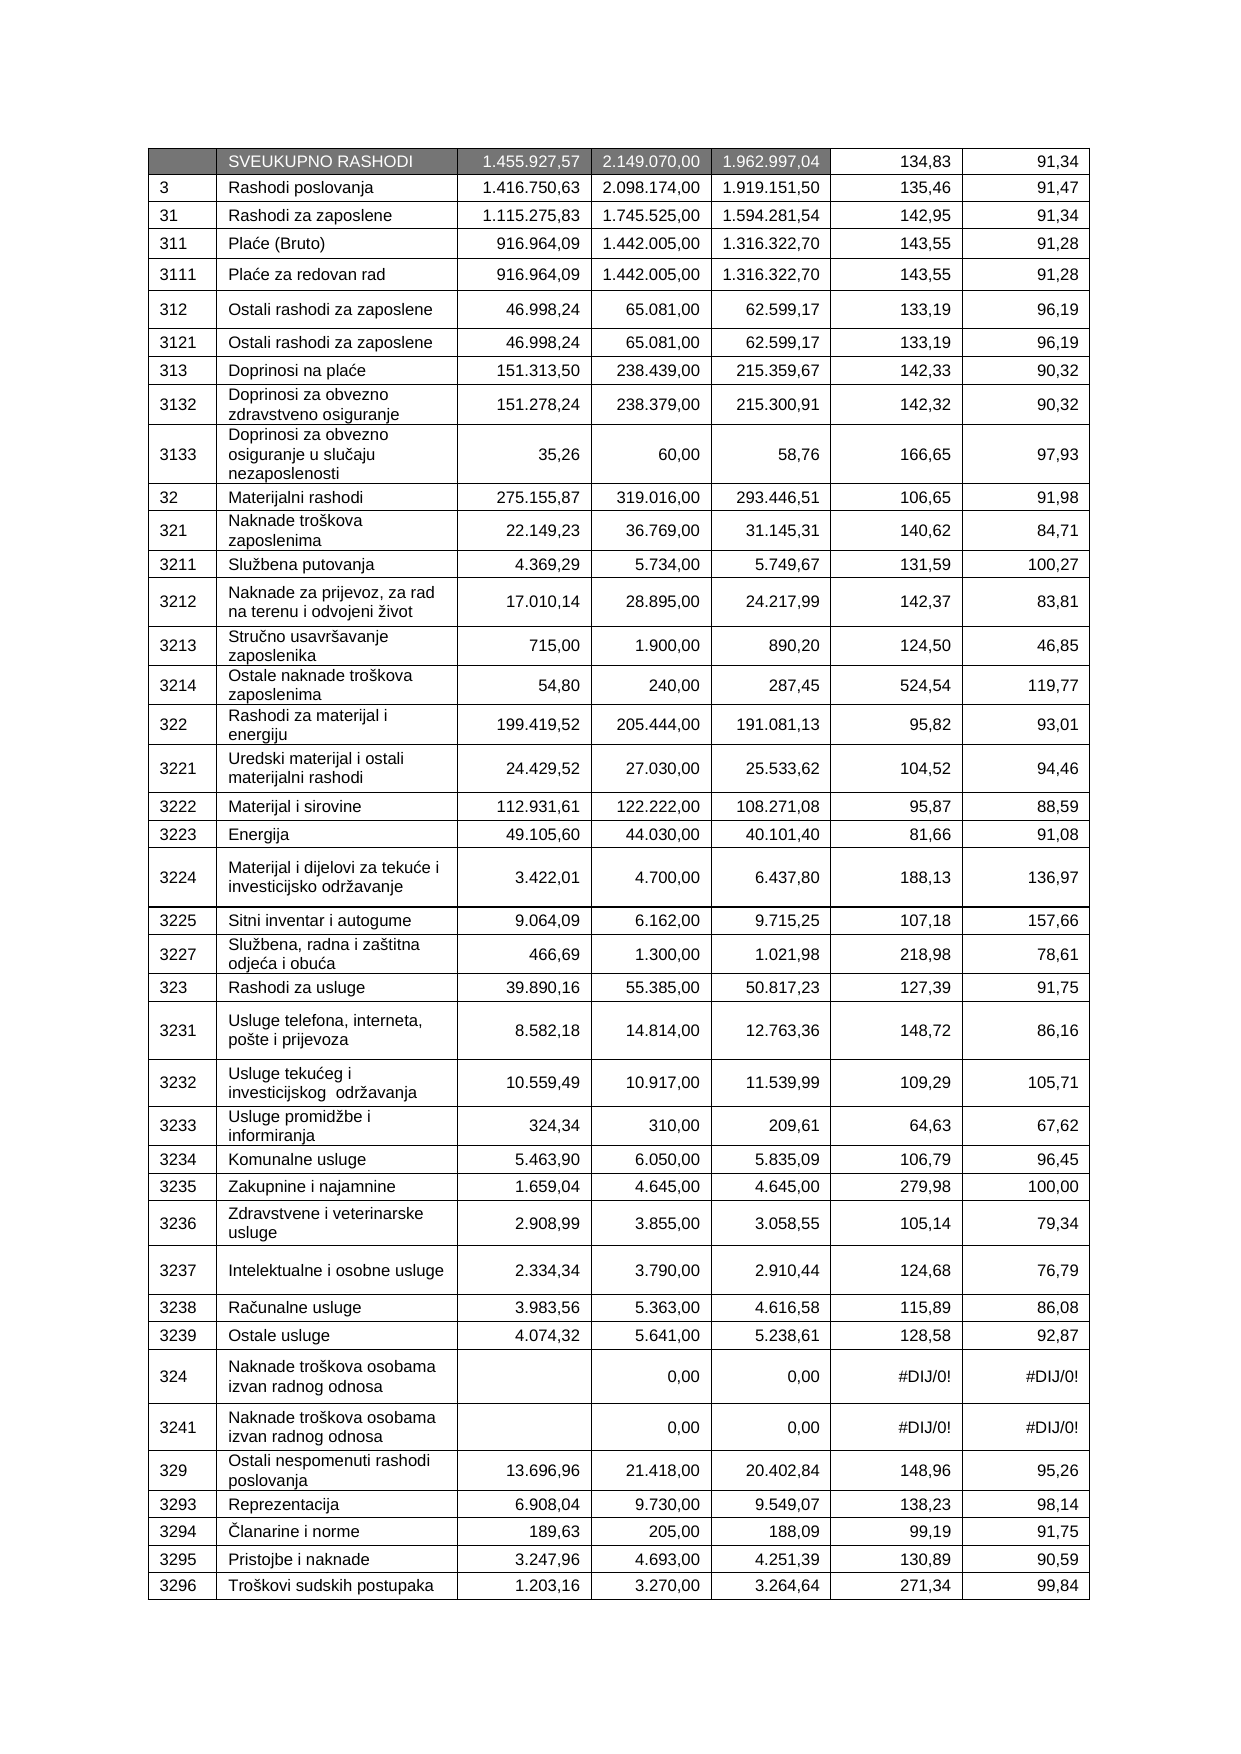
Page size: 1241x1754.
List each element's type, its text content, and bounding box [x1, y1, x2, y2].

table_cell 39.890,16 [458, 974, 591, 1001]
table_cell 324 [149, 1350, 216, 1403]
table_cell 65.081,00 [592, 291, 711, 328]
table_cell 2.098.174,00 [592, 175, 711, 201]
table_cell Službena putovanja [217, 551, 457, 577]
table_cell [458, 1350, 591, 1403]
table_cell 98,14 [963, 1491, 1089, 1517]
table_cell 46.998,24 [458, 291, 591, 328]
table_cell 890,20 [712, 627, 830, 665]
table_cell 3225 [149, 908, 216, 934]
table_cell #DIJ/0! [831, 1350, 962, 1403]
table_cell 1.316.322,70 [712, 229, 830, 258]
table_cell 104,52 [831, 745, 962, 792]
table_cell 5.463,90 [458, 1146, 591, 1172]
table_cell 3.855,00 [592, 1201, 711, 1245]
table_cell 4.251,39 [712, 1546, 830, 1572]
table_cell 105,71 [963, 1060, 1089, 1106]
table_cell Ostali rashodi za zaposlene [217, 291, 457, 328]
table_cell 96,45 [963, 1146, 1089, 1172]
table_cell 205.444,00 [592, 705, 711, 744]
table_cell 131,59 [831, 551, 962, 577]
table_cell 188,13 [831, 848, 962, 906]
table_cell 3294 [149, 1518, 216, 1544]
table_cell 46,85 [963, 627, 1089, 665]
table_cell Službena, radna i zaštitna odjeća i obuća [217, 935, 457, 973]
table_cell 4.645,00 [712, 1174, 830, 1200]
table_cell #DIJ/0! [831, 1404, 962, 1450]
table_cell 9.730,00 [592, 1491, 711, 1517]
table_cell 3.983,56 [458, 1295, 591, 1321]
table_cell Naknade troškova zaposlenima [217, 511, 457, 549]
table_cell 97,93 [963, 425, 1089, 483]
table_cell 1.416.750,63 [458, 175, 591, 201]
table_cell 148,96 [831, 1451, 962, 1489]
table_cell 10.559,49 [458, 1060, 591, 1106]
table_cell 3296 [149, 1573, 216, 1599]
table_cell Rashodi za zaposlene [217, 202, 457, 228]
table_cell 35,26 [458, 425, 591, 483]
table_cell Materijal i dijelovi za tekuće i investicijsko održavanje [217, 848, 457, 906]
table_cell 238.379,00 [592, 385, 711, 424]
table_cell 122.222,00 [592, 793, 711, 819]
table_cell 142,95 [831, 202, 962, 228]
table_cell 322 [149, 705, 216, 744]
table_cell 105,14 [831, 1201, 962, 1245]
table_cell 93,01 [963, 705, 1089, 744]
table_cell Doprinosi na plaće [217, 357, 457, 383]
table_cell 3.058,55 [712, 1201, 830, 1245]
table_cell 0,00 [712, 1404, 830, 1450]
table_cell 24.429,52 [458, 745, 591, 792]
table_cell 91,28 [963, 259, 1089, 290]
table_cell Naknade troškova osobama izvan radnog odnosa [217, 1404, 457, 1450]
table_cell 1.962.997,04 [712, 149, 830, 174]
table_cell 5.734,00 [592, 551, 711, 577]
table_cell 40.101,40 [712, 821, 830, 847]
table_cell 21.418,00 [592, 1451, 711, 1489]
table_cell Energija [217, 821, 457, 847]
table_cell 916.964,09 [458, 259, 591, 290]
table_cell 13.696,96 [458, 1451, 591, 1489]
table_cell Ostale naknade troškova zaposlenima [217, 666, 457, 704]
table_cell Članarine i norme [217, 1518, 457, 1544]
table_cell 324,34 [458, 1107, 591, 1145]
table_cell 83,81 [963, 578, 1089, 626]
table_cell 95,26 [963, 1451, 1089, 1489]
table_cell 91,98 [963, 484, 1089, 510]
table_cell 3.264,64 [712, 1573, 830, 1599]
table_cell 3.247,96 [458, 1546, 591, 1572]
table_cell 119,77 [963, 666, 1089, 704]
table_cell 90,32 [963, 385, 1089, 424]
table_cell 3234 [149, 1146, 216, 1172]
table_cell 279,98 [831, 1174, 962, 1200]
table_cell 79,34 [963, 1201, 1089, 1245]
table_cell 138,23 [831, 1491, 962, 1517]
table_cell Usluge telefona, interneta, pošte i prijevoza [217, 1002, 457, 1059]
table_cell 4.700,00 [592, 848, 711, 906]
table_cell 3232 [149, 1060, 216, 1106]
table_cell 1.115.275,83 [458, 202, 591, 228]
table_cell 310,00 [592, 1107, 711, 1145]
table_cell Doprinosi za obvezno osiguranje u slučaju nezaposlenosti [217, 425, 457, 483]
table_cell 84,71 [963, 511, 1089, 549]
table_cell 130,89 [831, 1546, 962, 1572]
table_cell 2.910,44 [712, 1246, 830, 1294]
table_cell 27.030,00 [592, 745, 711, 792]
table_cell 3295 [149, 1546, 216, 1572]
table_cell 3224 [149, 848, 216, 906]
table_cell 12.763,36 [712, 1002, 830, 1059]
table_cell 112.931,61 [458, 793, 591, 819]
table_cell 55.385,00 [592, 974, 711, 1001]
table_cell [149, 149, 216, 174]
table_cell 133,19 [831, 329, 962, 356]
table_cell 209,61 [712, 1107, 830, 1145]
table_cell 58,76 [712, 425, 830, 483]
table_cell 64,63 [831, 1107, 962, 1145]
table_cell 136,97 [963, 848, 1089, 906]
table_cell 148,72 [831, 1002, 962, 1059]
table_cell 4.616,58 [712, 1295, 830, 1321]
table_cell 0,00 [592, 1404, 711, 1450]
table_cell 134,83 [831, 149, 962, 174]
table_cell 3236 [149, 1201, 216, 1245]
table_cell Reprezentacija [217, 1491, 457, 1517]
table_cell 54,80 [458, 666, 591, 704]
table_cell 62.599,17 [712, 329, 830, 356]
table_cell 199.419,52 [458, 705, 591, 744]
table_cell Sitni inventar i autogume [217, 908, 457, 934]
table_cell 3132 [149, 385, 216, 424]
table_cell 3 [149, 175, 216, 201]
table_cell Naknade za prijevoz, za rad na terenu i odvojeni život [217, 578, 457, 626]
table_cell Doprinosi za obvezno zdravstveno osiguranje [217, 385, 457, 424]
table_cell Ostali nespomenuti rashodi poslovanja [217, 1451, 457, 1489]
table_cell 6.162,00 [592, 908, 711, 934]
table_cell 99,84 [963, 1573, 1089, 1599]
table_cell 3293 [149, 1491, 216, 1517]
table_cell Zdravstvene i veterinarske usluge [217, 1201, 457, 1245]
table_cell 67,62 [963, 1107, 1089, 1145]
table_cell 4.693,00 [592, 1546, 711, 1572]
table_cell 142,32 [831, 385, 962, 424]
table_cell 106,65 [831, 484, 962, 510]
table_cell 128,58 [831, 1322, 962, 1349]
table_cell 20.402,84 [712, 1451, 830, 1489]
table_cell 5.835,09 [712, 1146, 830, 1172]
table_cell [458, 1404, 591, 1450]
table_cell 100,27 [963, 551, 1089, 577]
table_cell 78,61 [963, 935, 1089, 973]
table_cell 1.442.005,00 [592, 229, 711, 258]
table_cell 275.155,87 [458, 484, 591, 510]
table_cell 3241 [149, 1404, 216, 1450]
table_cell 91,75 [963, 1518, 1089, 1544]
table_cell Rashodi poslovanja [217, 175, 457, 201]
table_cell 151.278,24 [458, 385, 591, 424]
table_cell 124,50 [831, 627, 962, 665]
table_cell 142,37 [831, 578, 962, 626]
table_cell 49.105,60 [458, 821, 591, 847]
table_cell 44.030,00 [592, 821, 711, 847]
table_cell 5.238,61 [712, 1322, 830, 1349]
table_cell 124,68 [831, 1246, 962, 1294]
table_cell 96,19 [963, 291, 1089, 328]
table_cell Ostali rashodi za zaposlene [217, 329, 457, 356]
table_cell #DIJ/0! [963, 1404, 1089, 1450]
table_cell 76,79 [963, 1246, 1089, 1294]
table_cell 99,19 [831, 1518, 962, 1544]
table_cell 311 [149, 229, 216, 258]
table_cell 313 [149, 357, 216, 383]
table_cell 1.455.927,57 [458, 149, 591, 174]
table_cell 1.203,16 [458, 1573, 591, 1599]
table_cell 5.641,00 [592, 1322, 711, 1349]
table_cell 10.917,00 [592, 1060, 711, 1106]
table_cell 65.081,00 [592, 329, 711, 356]
table_cell 3239 [149, 1322, 216, 1349]
table_cell 1.316.322,70 [712, 259, 830, 290]
table_cell 166,65 [831, 425, 962, 483]
table_cell 90,32 [963, 357, 1089, 383]
table_cell 2.149.070,00 [592, 149, 711, 174]
table_cell Rashodi za usluge [217, 974, 457, 1001]
table_cell 1.594.281,54 [712, 202, 830, 228]
table_cell Rashodi za materijal i energiju [217, 705, 457, 744]
table_cell 3231 [149, 1002, 216, 1059]
table_cell 5.749,67 [712, 551, 830, 577]
table_cell 62.599,17 [712, 291, 830, 328]
table_cell 3111 [149, 259, 216, 290]
table_cell 524,54 [831, 666, 962, 704]
table_cell 91,75 [963, 974, 1089, 1001]
table_cell 3221 [149, 745, 216, 792]
table_cell 108.271,08 [712, 793, 830, 819]
table_cell 1.900,00 [592, 627, 711, 665]
table_cell 90,59 [963, 1546, 1089, 1572]
table_cell 14.814,00 [592, 1002, 711, 1059]
table_cell 100,00 [963, 1174, 1089, 1200]
table_cell 0,00 [592, 1350, 711, 1403]
table_cell 218,98 [831, 935, 962, 973]
table_cell 142,33 [831, 357, 962, 383]
table_cell Uredski materijal i ostali materijalni rashodi [217, 745, 457, 792]
table_cell 106,79 [831, 1146, 962, 1172]
table_cell 189,63 [458, 1518, 591, 1544]
table_cell 1.745.525,00 [592, 202, 711, 228]
table_cell 3222 [149, 793, 216, 819]
table_cell Ostale usluge [217, 1322, 457, 1349]
table_cell 9.064,09 [458, 908, 591, 934]
table_cell Pristojbe i naknade [217, 1546, 457, 1572]
table_cell 312 [149, 291, 216, 328]
table_cell 25.533,62 [712, 745, 830, 792]
table_cell Naknade troškova osobama izvan radnog odnosa [217, 1350, 457, 1403]
table_cell 9.715,25 [712, 908, 830, 934]
table_cell 31 [149, 202, 216, 228]
table_cell 32 [149, 484, 216, 510]
table_cell 86,08 [963, 1295, 1089, 1321]
table_cell 4.074,32 [458, 1322, 591, 1349]
table_cell 143,55 [831, 259, 962, 290]
table_cell 4.645,00 [592, 1174, 711, 1200]
table_cell 271,34 [831, 1573, 962, 1599]
table_cell 135,46 [831, 175, 962, 201]
table_cell 143,55 [831, 229, 962, 258]
table_cell 1.659,04 [458, 1174, 591, 1200]
table_cell 28.895,00 [592, 578, 711, 626]
table_cell 3227 [149, 935, 216, 973]
table_cell 91,47 [963, 175, 1089, 201]
table_cell 238.439,00 [592, 357, 711, 383]
table_cell 329 [149, 1451, 216, 1489]
table_cell Stručno usavršavanje zaposlenika [217, 627, 457, 665]
table_cell 3212 [149, 578, 216, 626]
table_cell 5.363,00 [592, 1295, 711, 1321]
table_cell 3214 [149, 666, 216, 704]
table_cell 319.016,00 [592, 484, 711, 510]
table_cell 133,19 [831, 291, 962, 328]
table_cell 157,66 [963, 908, 1089, 934]
table_cell 91,08 [963, 821, 1089, 847]
table_cell 115,89 [831, 1295, 962, 1321]
table_cell 2.908,99 [458, 1201, 591, 1245]
table_cell 22.149,23 [458, 511, 591, 549]
table_cell 916.964,09 [458, 229, 591, 258]
table_cell 3213 [149, 627, 216, 665]
table_cell 8.582,18 [458, 1002, 591, 1059]
table_cell 50.817,23 [712, 974, 830, 1001]
table_cell 215.359,67 [712, 357, 830, 383]
table_cell 127,39 [831, 974, 962, 1001]
table_cell 240,00 [592, 666, 711, 704]
table_cell 60,00 [592, 425, 711, 483]
table_cell Materijalni rashodi [217, 484, 457, 510]
table_cell 107,18 [831, 908, 962, 934]
table_cell 91,28 [963, 229, 1089, 258]
table_cell 95,87 [831, 793, 962, 819]
table_cell 11.539,99 [712, 1060, 830, 1106]
table_cell 86,16 [963, 1002, 1089, 1059]
table_cell 1.021,98 [712, 935, 830, 973]
table_cell SVEUKUPNO RASHODI [217, 149, 457, 174]
table_cell 1.442.005,00 [592, 259, 711, 290]
table_cell 3235 [149, 1174, 216, 1200]
table_cell 191.081,13 [712, 705, 830, 744]
table_cell Računalne usluge [217, 1295, 457, 1321]
table_cell 81,66 [831, 821, 962, 847]
table_cell 17.010,14 [458, 578, 591, 626]
table_cell #DIJ/0! [963, 1350, 1089, 1403]
table_cell Materijal i sirovine [217, 793, 457, 819]
table_cell 91,34 [963, 149, 1089, 174]
table_cell 205,00 [592, 1518, 711, 1544]
table_cell 88,59 [963, 793, 1089, 819]
table_cell 3211 [149, 551, 216, 577]
table_cell 3.270,00 [592, 1573, 711, 1599]
table_cell 9.549,07 [712, 1491, 830, 1517]
table_cell 323 [149, 974, 216, 1001]
table_cell 1.300,00 [592, 935, 711, 973]
table_cell 466,69 [458, 935, 591, 973]
table_cell 95,82 [831, 705, 962, 744]
table_cell 6.437,80 [712, 848, 830, 906]
table_cell 215.300,91 [712, 385, 830, 424]
table_cell 24.217,99 [712, 578, 830, 626]
table_cell 3121 [149, 329, 216, 356]
table_cell 2.334,34 [458, 1246, 591, 1294]
table_cell 94,46 [963, 745, 1089, 792]
table_cell 4.369,29 [458, 551, 591, 577]
table_cell 0,00 [712, 1350, 830, 1403]
table_cell 715,00 [458, 627, 591, 665]
table_cell Usluge tekućeg i investicijskog održavanja [217, 1060, 457, 1106]
table_cell 36.769,00 [592, 511, 711, 549]
table_cell 3238 [149, 1295, 216, 1321]
table_cell Usluge promidžbe i informiranja [217, 1107, 457, 1145]
table_cell Plaće za redovan rad [217, 259, 457, 290]
table_cell 3233 [149, 1107, 216, 1145]
table_cell 188,09 [712, 1518, 830, 1544]
table_cell Komunalne usluge [217, 1146, 457, 1172]
table_cell Zakupnine i najamnine [217, 1174, 457, 1200]
table_cell 3133 [149, 425, 216, 483]
table_cell Troškovi sudskih postupaka [217, 1573, 457, 1599]
table_cell 96,19 [963, 329, 1089, 356]
table_cell 92,87 [963, 1322, 1089, 1349]
table_cell 151.313,50 [458, 357, 591, 383]
table_cell 140,62 [831, 511, 962, 549]
table_cell 3.422,01 [458, 848, 591, 906]
table_cell 1.919.151,50 [712, 175, 830, 201]
table_cell 6.908,04 [458, 1491, 591, 1517]
table_cell Intelektualne i osobne usluge [217, 1246, 457, 1294]
table_cell 46.998,24 [458, 329, 591, 356]
table_cell 6.050,00 [592, 1146, 711, 1172]
table_cell 3237 [149, 1246, 216, 1294]
table_cell 321 [149, 511, 216, 549]
table_cell Plaće (Bruto) [217, 229, 457, 258]
table_cell 31.145,31 [712, 511, 830, 549]
table_cell 3223 [149, 821, 216, 847]
table_cell 109,29 [831, 1060, 962, 1106]
table_cell 287,45 [712, 666, 830, 704]
table_cell 3.790,00 [592, 1246, 711, 1294]
table_cell 91,34 [963, 202, 1089, 228]
table_cell 293.446,51 [712, 484, 830, 510]
